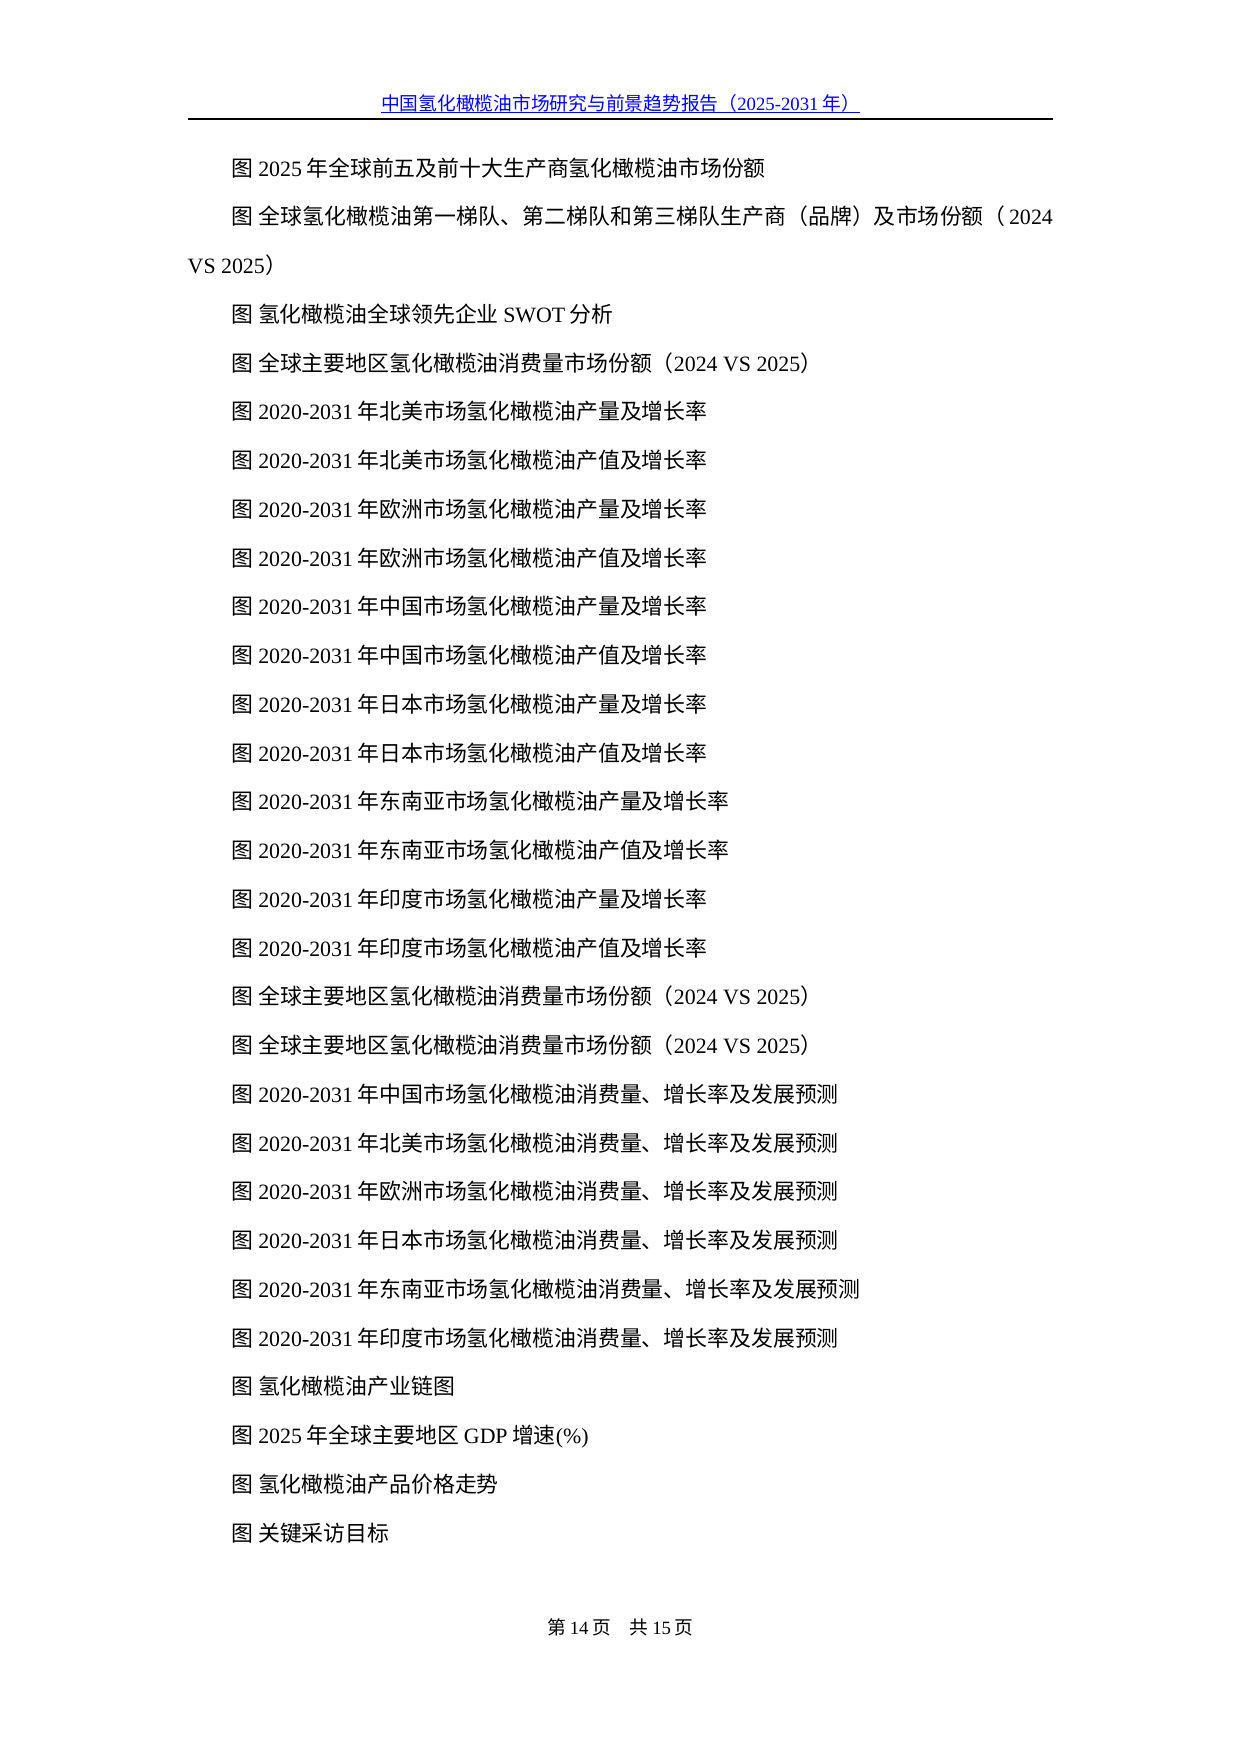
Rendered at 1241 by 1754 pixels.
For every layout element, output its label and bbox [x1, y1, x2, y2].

text [187, 150, 1053, 1548]
